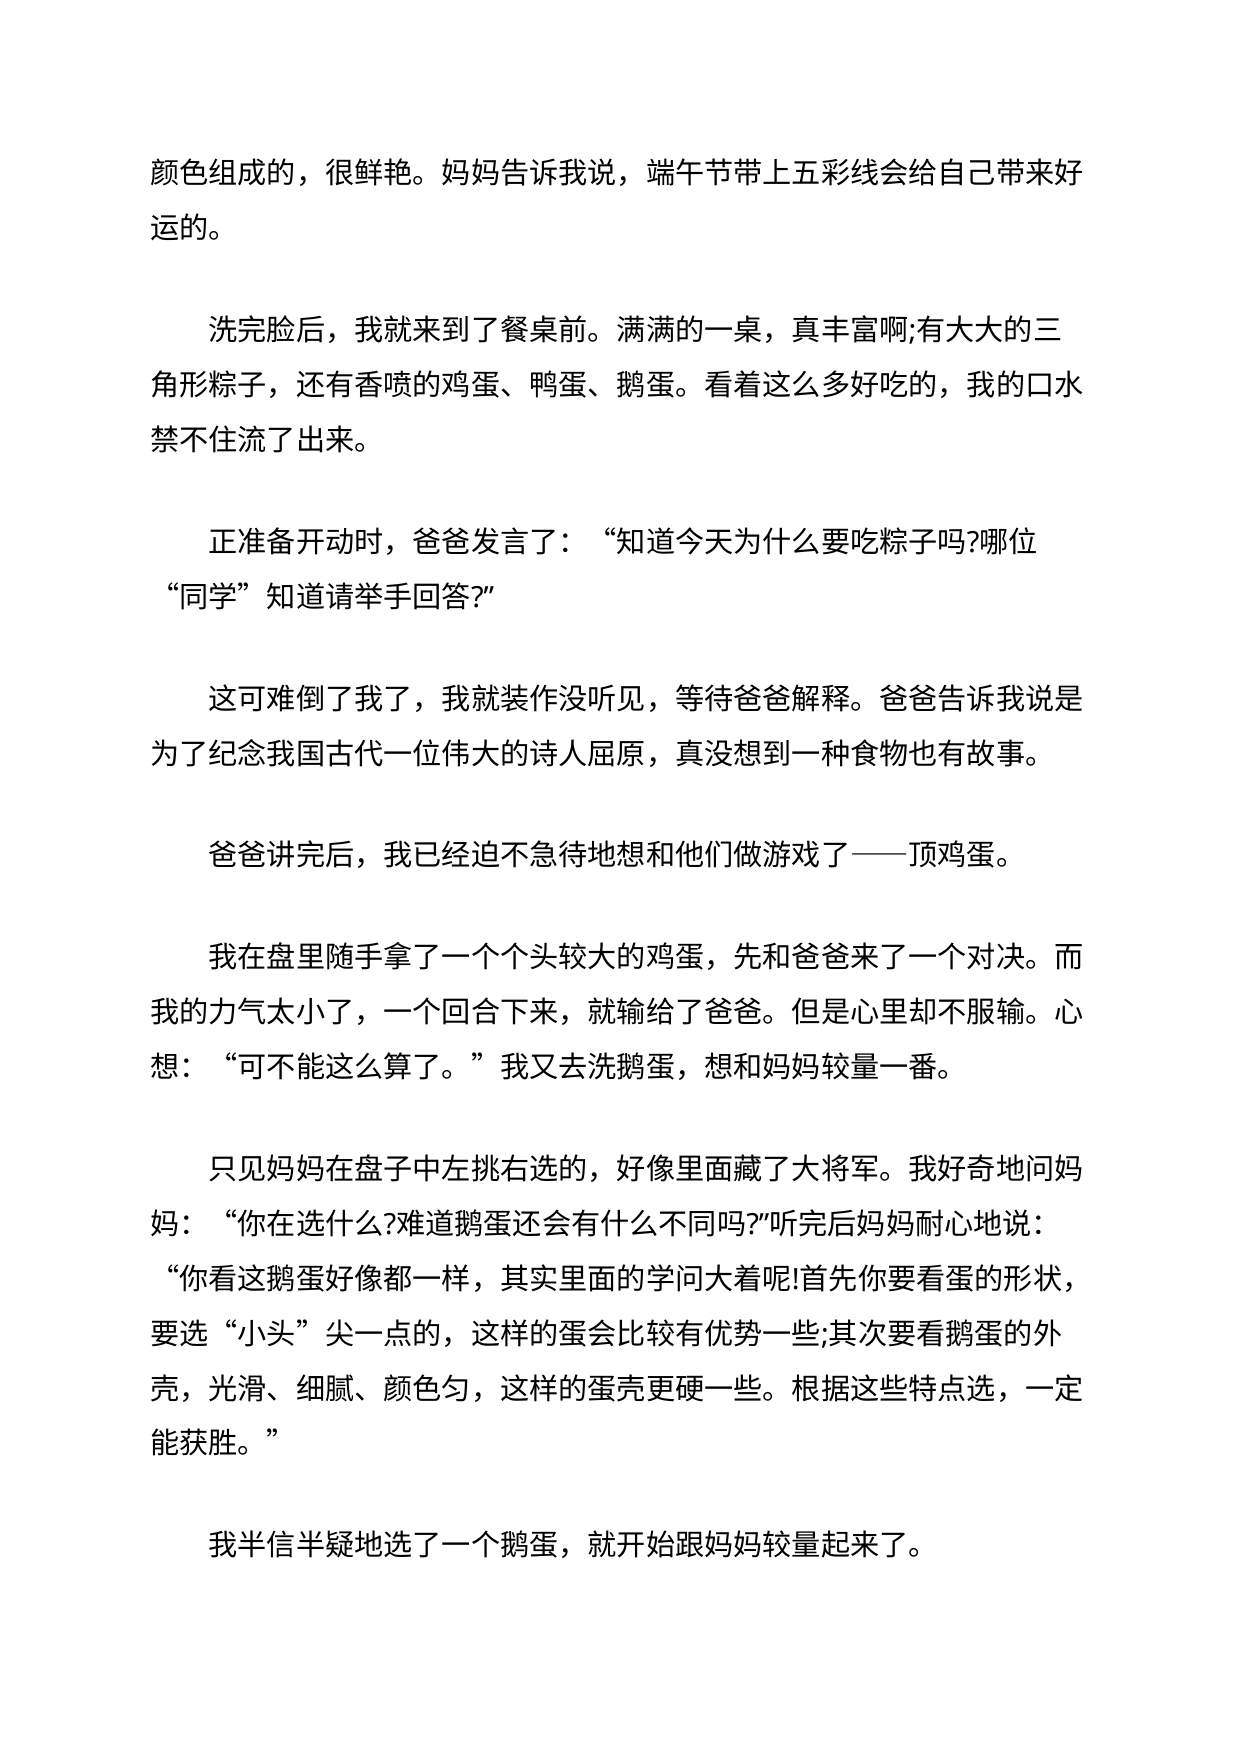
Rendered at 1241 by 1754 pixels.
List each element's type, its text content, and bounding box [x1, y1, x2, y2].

text 我在盘里随手拿了一个个头较大的鸡蛋，先和爸爸来了一个对决。而我的力气太小了，一个回合下来，就输给了爸爸。但是心里却不服输。心想：“可不能这么算了。”我又去洗鹅蛋，想和妈妈较量一番。 [150, 934, 1090, 1086]
text 只见妈妈在盘子中左挑右选的，好像里面藏了大将军。我好奇地问妈妈：“你在选什么?难道鹅蛋还会有什么不同吗?”听完后妈妈耐心地说：“你看这鹅蛋好像都一样，其实里面的学问大着呢!首先你要看蛋的形状，要选“小头”尖一点的，这样的蛋会比较有优势一些;其次要看鹅蛋的外壳，光滑、细腻、颜色匀，这样的蛋壳更硬一些。根据这些特点选，一定能获胜。” [150, 1145, 1090, 1462]
text 洗完脸后，我就来到了餐桌前。满满的一桌，真丰富啊;有大大的三角形粽子，还有香喷的鸡蛋、鸭蛋、鹅蛋。看着这么多好吃的，我的口水禁不住流了出来。 [150, 307, 1090, 459]
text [150, 150, 1090, 247]
text 正准备开动时，爸爸发言了：“知道今天为什么要吃粽子吗?哪位“同学”知道请举手回答?” [150, 518, 1090, 616]
text 爸爸讲完后，我已经迫不急待地想和他们做游戏了——顶鸡蛋。 [150, 832, 1090, 874]
text 我半信半疑地选了一个鹅蛋，就开始跟妈妈较量起来了。 [150, 1522, 1090, 1564]
text 这可难倒了我了，我就装作没听见，等待爸爸解释。爸爸告诉我说是为了纪念我国古代一位伟大的诗人屈原，真没想到一种食物也有故事。 [150, 675, 1090, 772]
